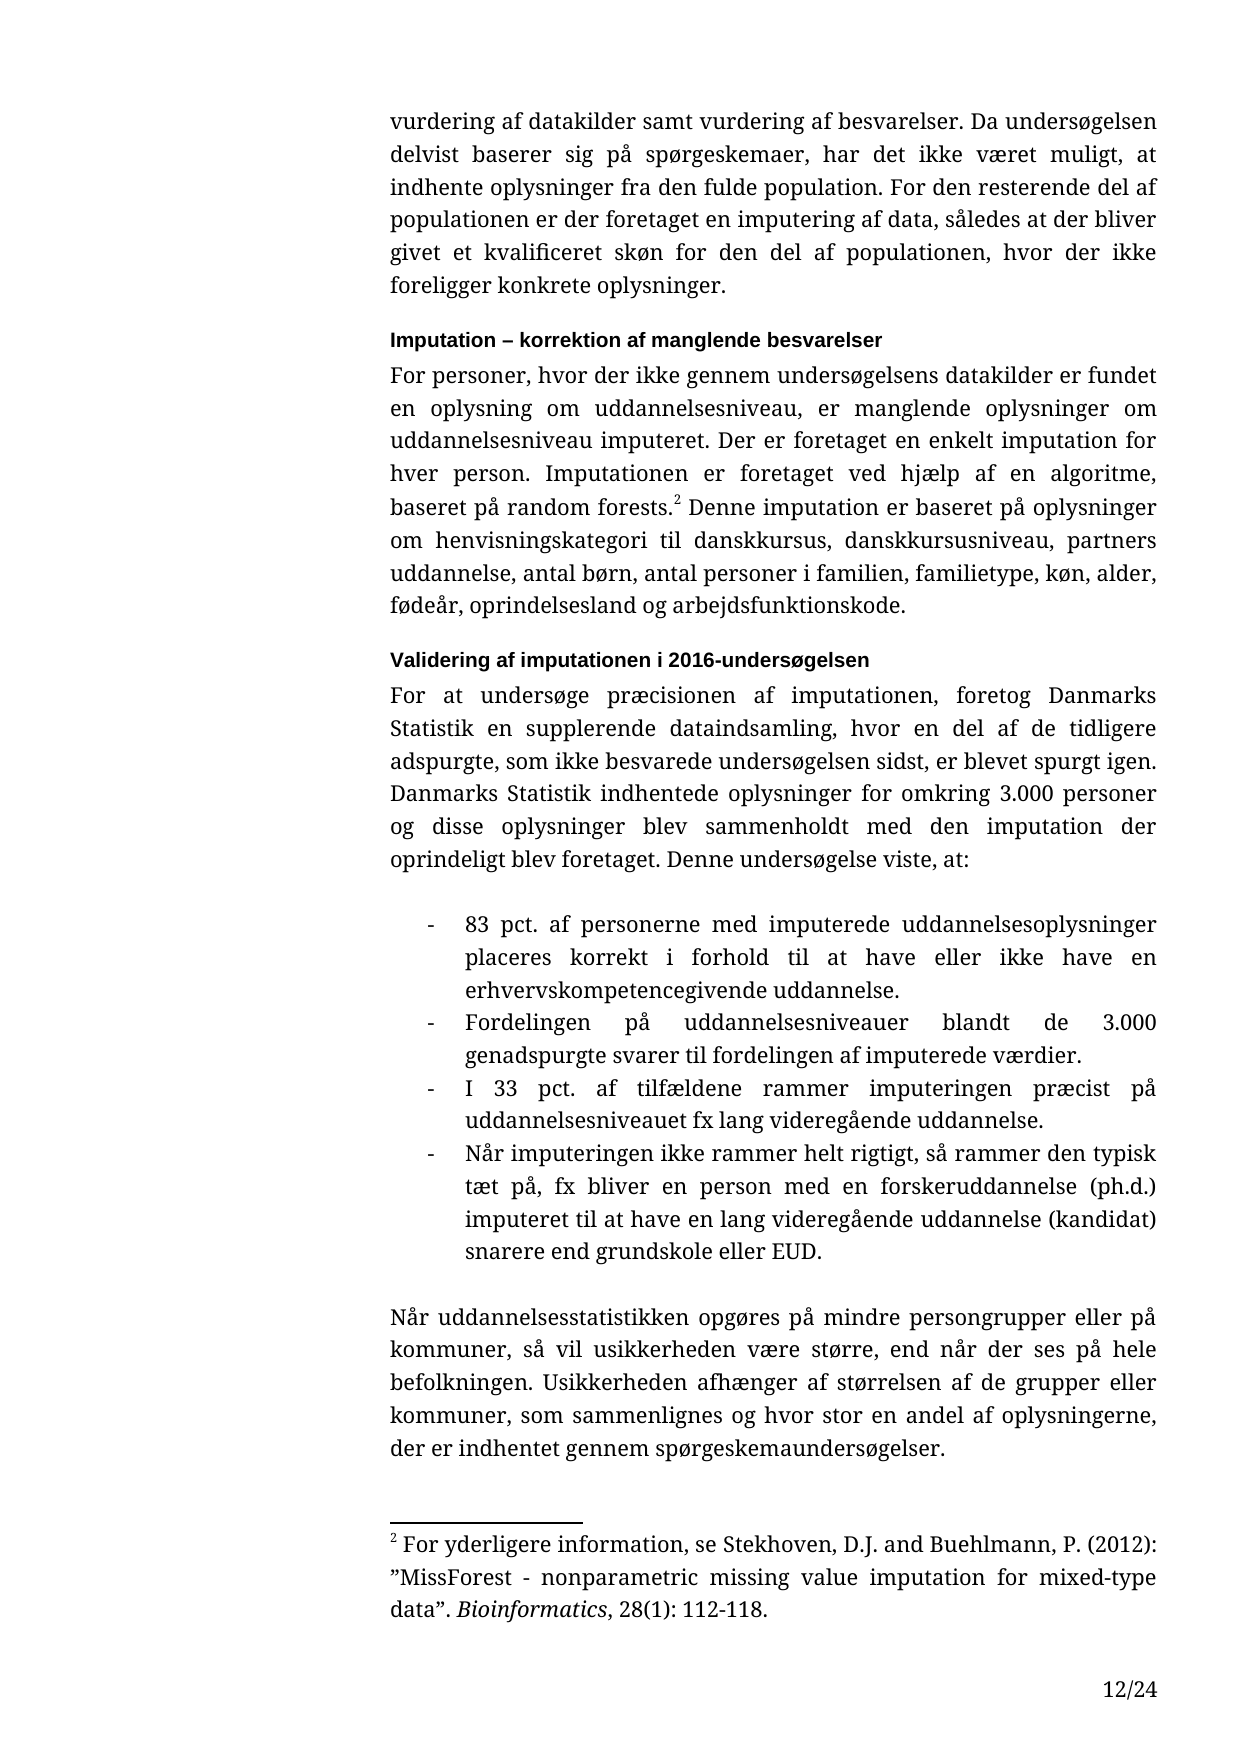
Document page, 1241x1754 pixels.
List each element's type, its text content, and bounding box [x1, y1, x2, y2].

list Fordelingen på uddannelsesniveauer blandt de 3.000 genadspurgte svarer til fordelingen af imputerede værdier. [427, 1007, 1157, 1070]
list I 33 pct. af tilfældene rammer imputeringen præcist på uddannelsesniveauet fx lang videregående uddannelse. [427, 1073, 1157, 1135]
text For personer, hvor der ikke gennem undersøgelsens datakilder er fundet en oplysning om uddannelsesniveau, er manglende oplysninger om uddannelsesniveau imputeret. Der er foretaget en enkelt imputation for hver person. Imputationen er foretaget ved hjælp af en algoritme, baseret på random forests. Denne imputation er baseret på oplysninger om henvisningskategori til danskkursus, danskkursusniveau, partners uddannelse, antal børn, antal personer i familien, familietype, køn, alder, fødeår, oprindelsesland og arbejdsfunktionskode. [390, 360, 1157, 620]
text For at undersøge præcisionen af imputationen, foretog Danmarks Statistik en supplerende dataindsamling, hvor en del af de tidligere adspurgte, som ikke besvarede undersøgelsen sidst, er blevet spurgt igen. Danmarks Statistik indhentede oplysninger for omkring 3.000 personer og disse oplysninger blev sammenholdt med den imputation der oprindeligt blev foretaget. Denne undersøgelse viste, at: [390, 680, 1157, 874]
text Når uddannelsesstatistikken opgøres på mindre persongrupper eller på kommuner, så vil usikkerheden være større, end når der ses på hele befolkningen. Usikkerheden afhænger af størrelsen af de grupper eller kommuner, som sammenlignes og hvor stor en andel af oplysningerne, der er indhentet gennem spørgeskemaundersøgelser. [390, 1302, 1157, 1462]
subtitle Validering af imputationen i 2016-undersøgelsen [390, 648, 1157, 672]
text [390, 106, 1157, 300]
subtitle Imputation – korrektion af manglende besvarelser [390, 328, 1157, 352]
list 83 pct. af personerne med imputerede uddannelsesoplysninger placeres korrekt i forhold til at have eller ikke have en erhvervskompetencegivende uddannelse. [427, 909, 1157, 1004]
list Når imputeringen ikke rammer helt rigtigt, så rammer den typisk tæt på, fx bliver en person med en forskeruddannelse (ph.d.) imputeret til at have en lang videregående uddannelse (kandidat) snarere end grundskole eller EUD. [427, 1138, 1157, 1266]
